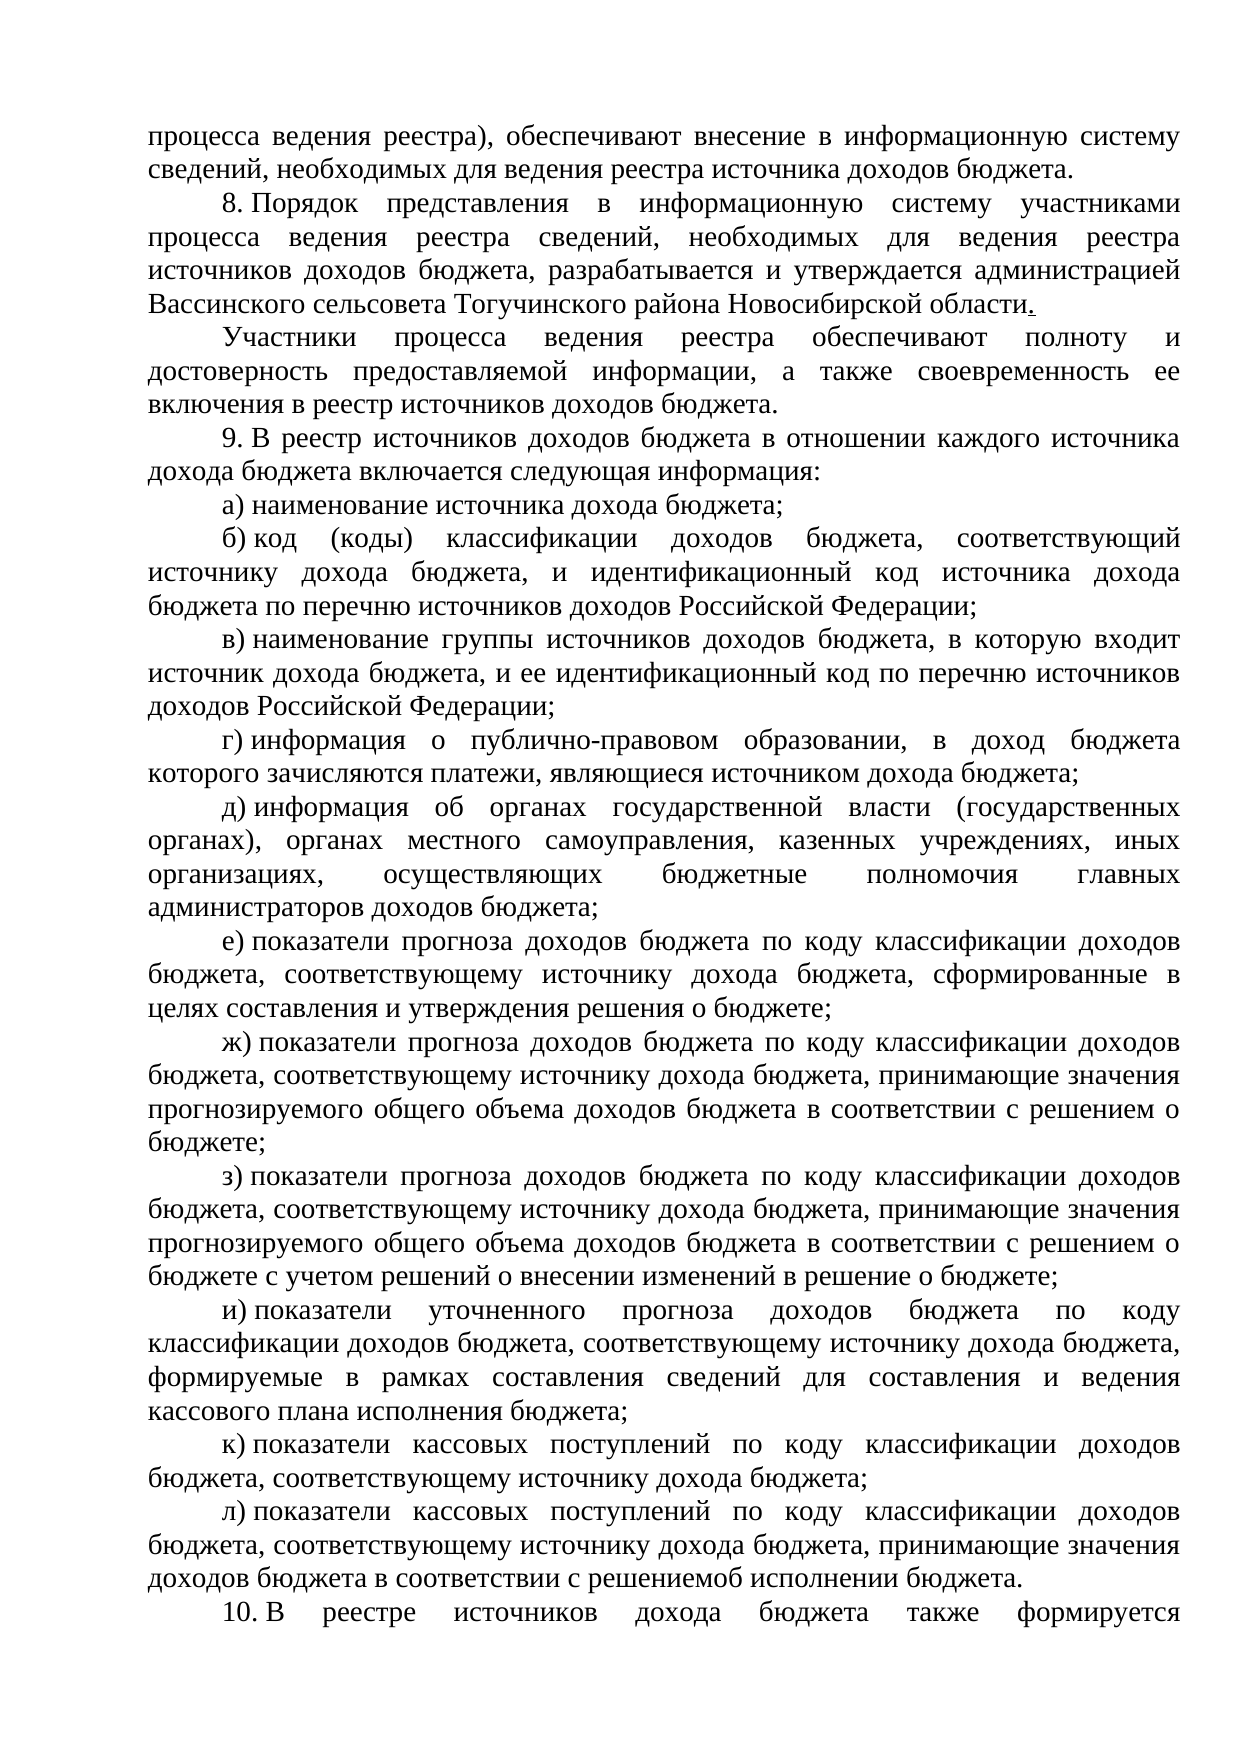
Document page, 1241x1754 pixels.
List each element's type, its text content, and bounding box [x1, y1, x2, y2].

text и) показатели уточненного прогноза доходов бюджета по коду классификации доходов бюджета, соответствующему источнику дохода бюджета, формируемые в рамках составления сведений для составления и ведения кассового плана исполнения бюджета; [148, 1292, 1181, 1426]
text д) информация об органах государственной власти (государственных органах), органах местного самоуправления, казенных учреждениях, иных организациях, осуществляющих бюджетные полномочия главных администраторов доходов бюджета; [148, 789, 1181, 923]
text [148, 1594, 1181, 1627]
text к) показатели кассовых поступлений по коду классификации доходов бюджета, соответствующему источнику дохода бюджета; [148, 1426, 1181, 1493]
text 8. Порядок представления в информационную систему участниками процесса ведения реестра сведений, необходимых для ведения реестра источников доходов бюджета, разрабатывается и утверждается администрацией Вассинского сельсовета Тогучинского района Новосибирской области. [148, 185, 1181, 319]
text з) показатели прогноза доходов бюджета по коду классификации доходов бюджета, соответствующему источнику дохода бюджета, принимающие значения прогнозируемого общего объема доходов бюджета в соответствии с решением о бюджете с учетом решений о внесении изменений в решение о бюджете; [148, 1158, 1181, 1292]
text 9. В реестр источников доходов бюджета в отношении каждого источника дохода бюджета включается следующая информация: [148, 420, 1181, 487]
text а) наименование источника дохода бюджета; [148, 487, 1181, 521]
text е) показатели прогноза доходов бюджета по коду классификации доходов бюджета, соответствующему источнику дохода бюджета, сформированные в целях составления и утверждения решения о бюджете; [148, 923, 1181, 1024]
text б) код (коды) классификации доходов бюджета, соответствующий источнику дохода бюджета, и идентификационный код источника дохода бюджета по перечню источников доходов Российской Федерации; [148, 521, 1181, 621]
text ж) показатели прогноза доходов бюджета по коду классификации доходов бюджета, соответствующему источнику дохода бюджета, принимающие значения прогнозируемого общего объема доходов бюджета в соответствии с решением о бюджете; [148, 1024, 1181, 1158]
text в) наименование группы источников доходов бюджета, в которую входит источник дохода бюджета, и ее идентификационный код по перечню источников доходов Российской Федерации; [148, 621, 1181, 722]
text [148, 118, 1181, 185]
text г) информация о публично-правовом образовании, в доход бюджета которого зачисляются платежи, являющиеся источником дохода бюджета; [148, 722, 1181, 789]
text л) показатели кассовых поступлений по коду классификации доходов бюджета, соответствующему источнику дохода бюджета, принимающие значения доходов бюджета в соответствии с решениемоб исполнении бюджета. [148, 1493, 1181, 1594]
text Участники процесса ведения реестра обеспечивают полноту и достоверность предоставляемой информации, а также своевременность ее включения в реестр источников доходов бюджета. [148, 319, 1181, 420]
